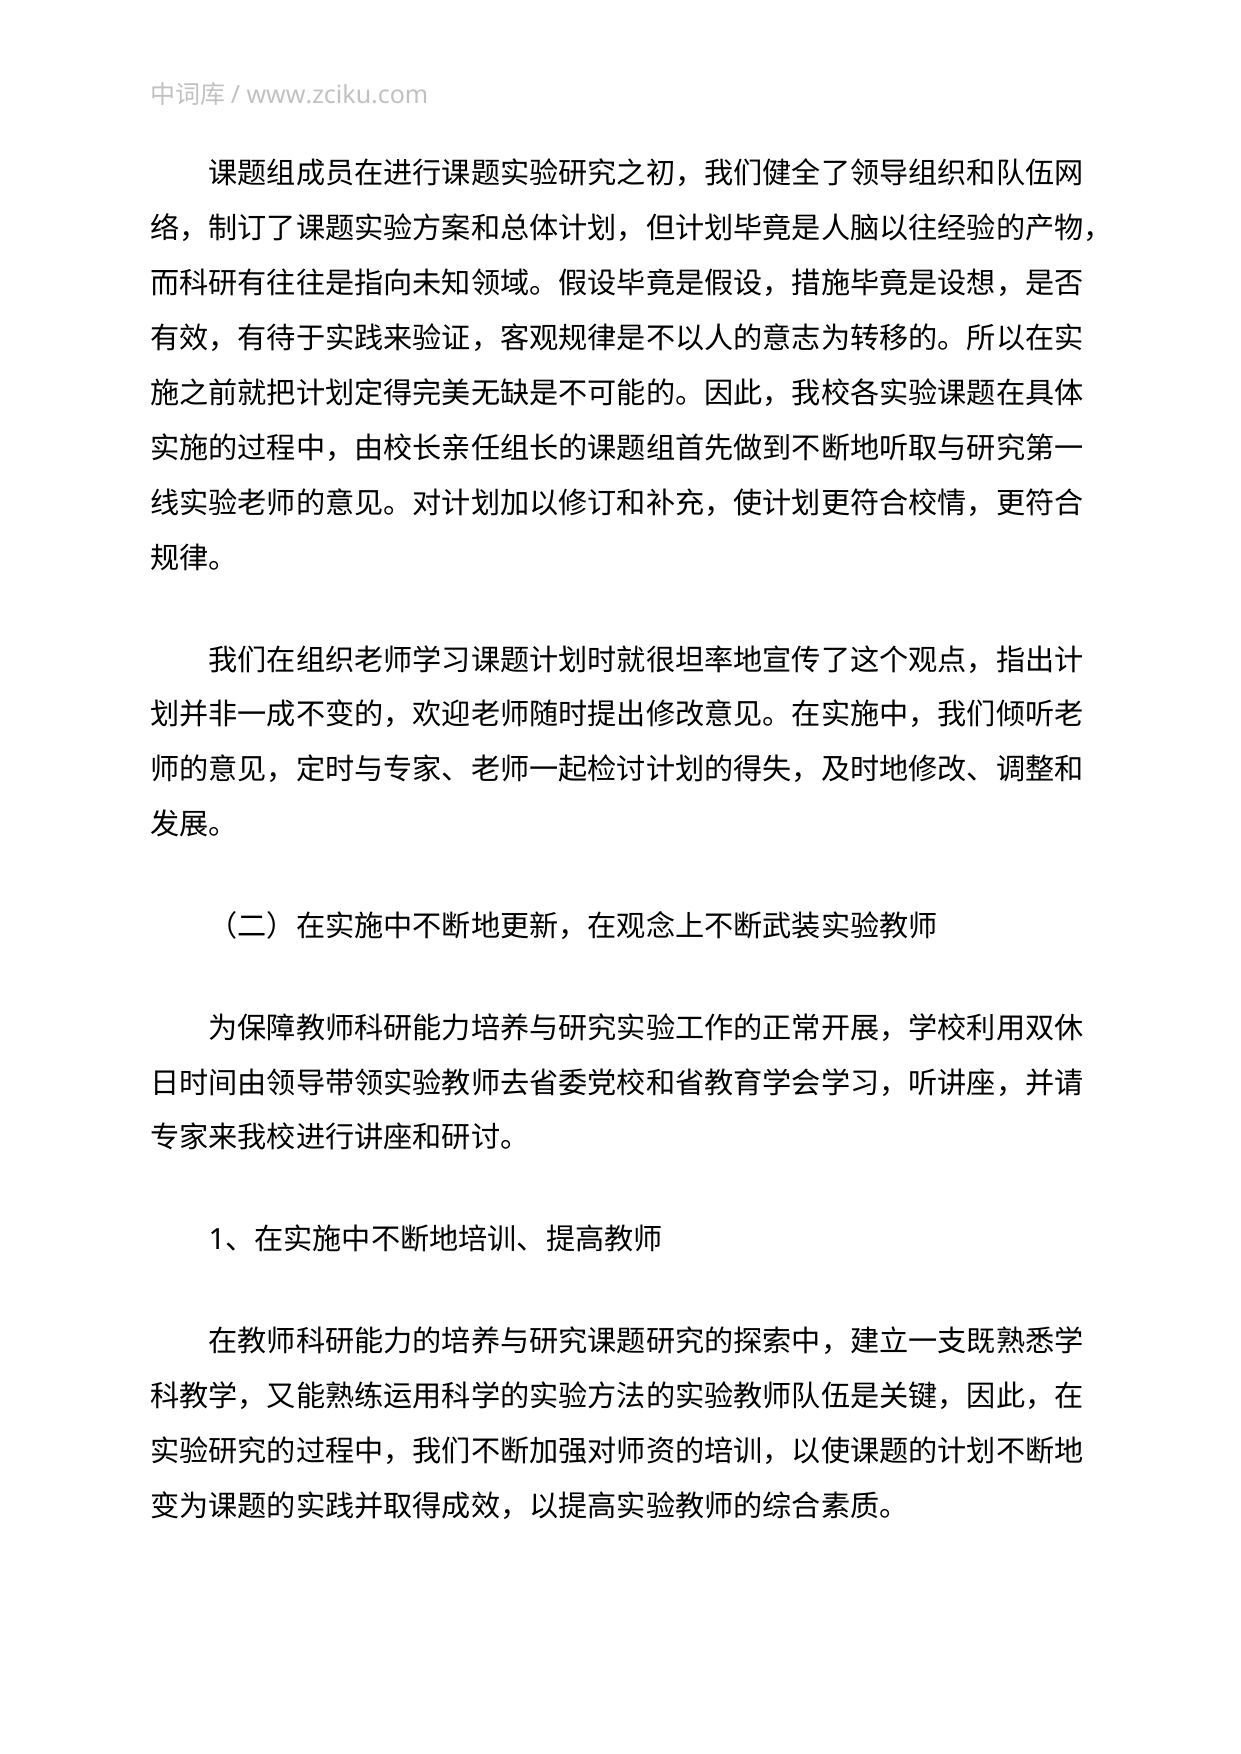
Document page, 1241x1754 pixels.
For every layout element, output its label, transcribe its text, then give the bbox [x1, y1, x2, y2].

text 我们在组织老师学习课题计划时就很坦率地宣传了这个观点，指出计划并非一成不变的，欢迎老师随时提出修改意见。在实施中，我们倾听老师的意见，定时与专家、老师一起检讨计划的得失，及时地修改、调整和发展。 [150, 636, 1090, 843]
text 在教师科研能力的培养与研究课题研究的探索中，建立一支既熟悉学科教学，又能熟练运用科学的实验方法的实验教师队伍是关键，因此，在实验研究的过程中，我们不断加强对师资的培训，以使课题的计划不断地变为课题的实践并取得成效，以提高实验教师的综合素质。 [150, 1318, 1090, 1525]
text （二）在实施中不断地更新，在观念上不断武装实验教师 [150, 902, 1090, 945]
text 课题组成员在进行课题实验研究之初，我们健全了领导组织和队伍网络，制订了课题实验方案和总体计划，但计划毕竟是人脑以往经验的产物，而科研有往往是指向未知领域。假设毕竟是假设，措施毕竟是设想，是否有效，有待于实践来验证，客观规律是不以人的意志为转移的。所以在实施之前就把计划定得完美无缺是不可能的。因此，我校各实验课题在具体实施的过程中，由校长亲任组长的课题组首先做到不断地听取与研究第一线实验老师的意见。对计划加以修订和补充，使计划更符合校情，更符合规律。 [150, 150, 1090, 577]
text 1、在实施中不断地培训、提高教师 [150, 1216, 1090, 1258]
text 为保障教师科研能力培养与研究实验工作的正常开展，学校利用双休日时间由领导带领实验教师去省委党校和省教育学会学习，听讲座，并请专家来我校进行讲座和研讨。 [150, 1004, 1090, 1156]
